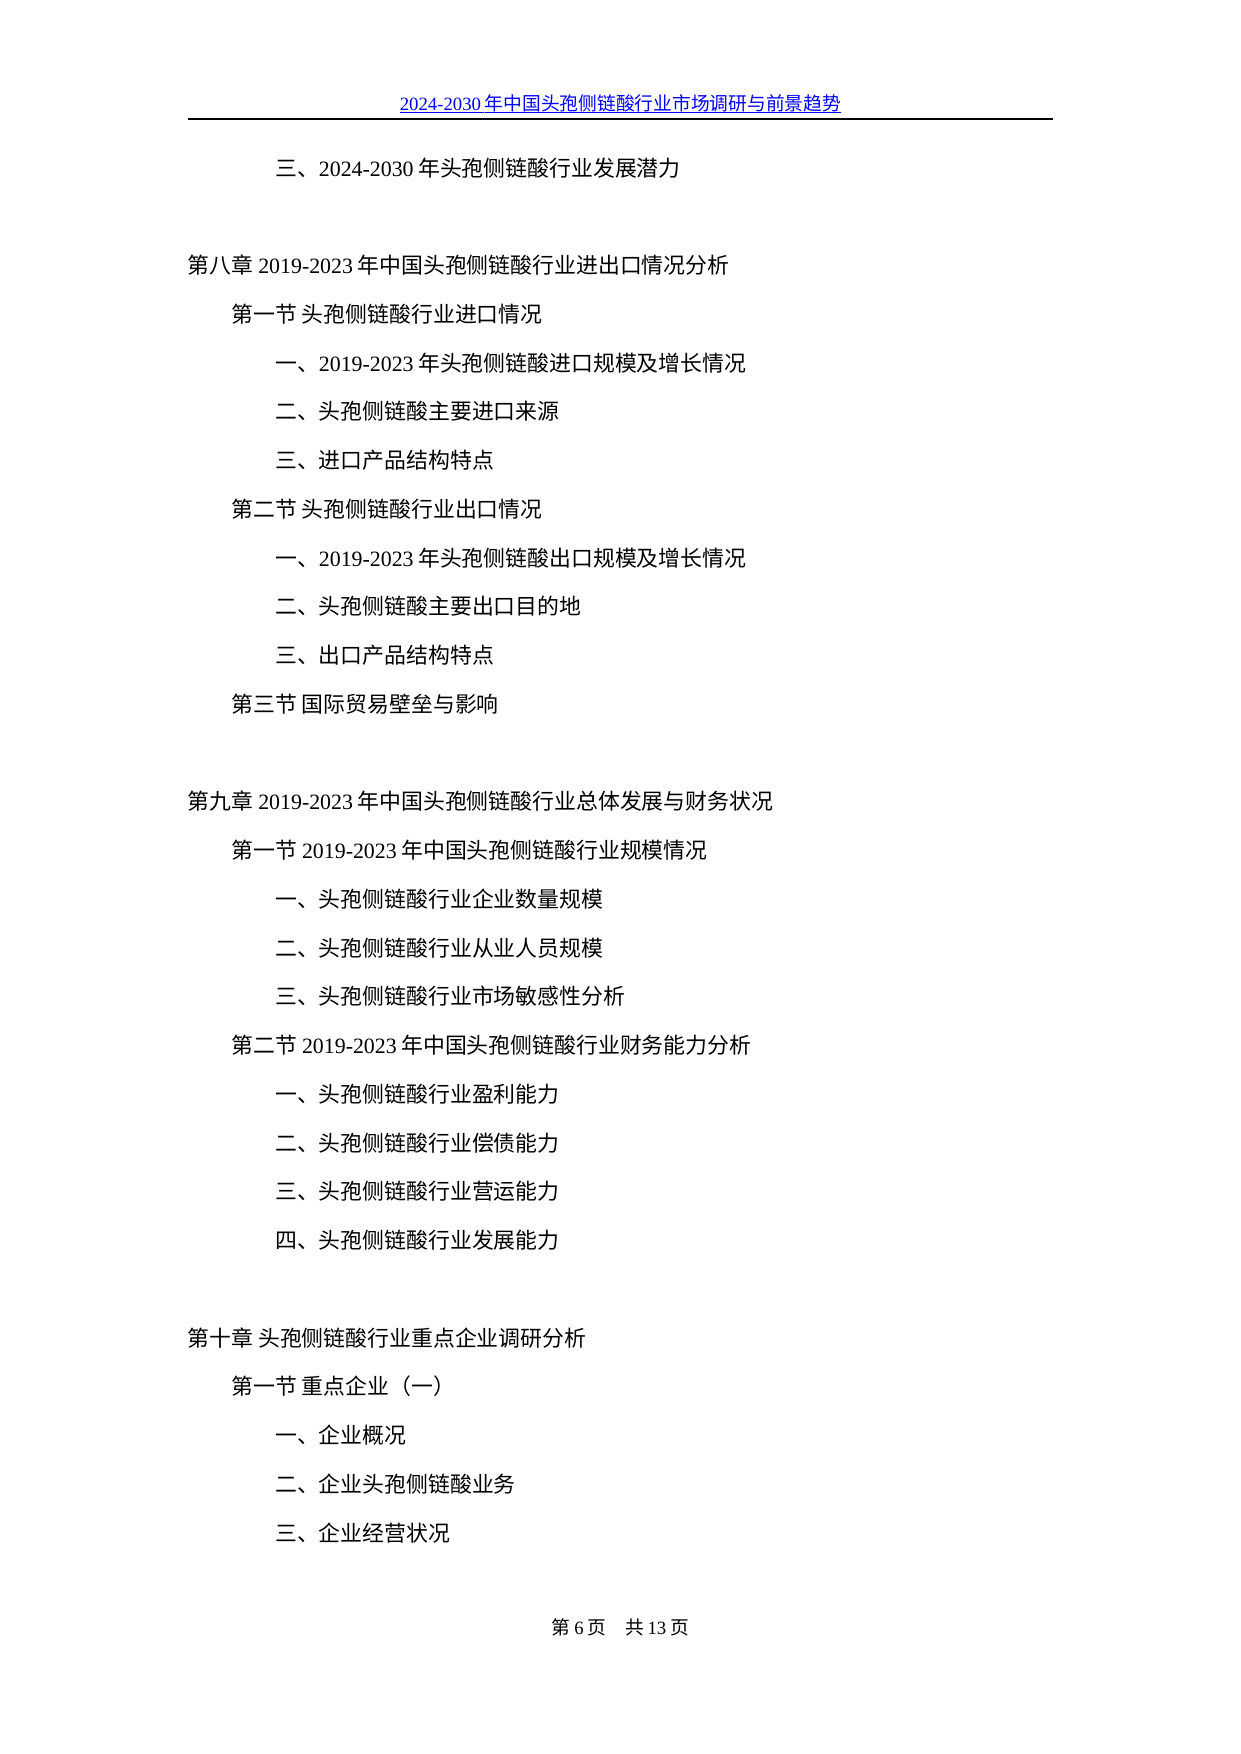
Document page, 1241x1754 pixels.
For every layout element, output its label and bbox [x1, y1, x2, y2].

text [187, 150, 1053, 1548]
